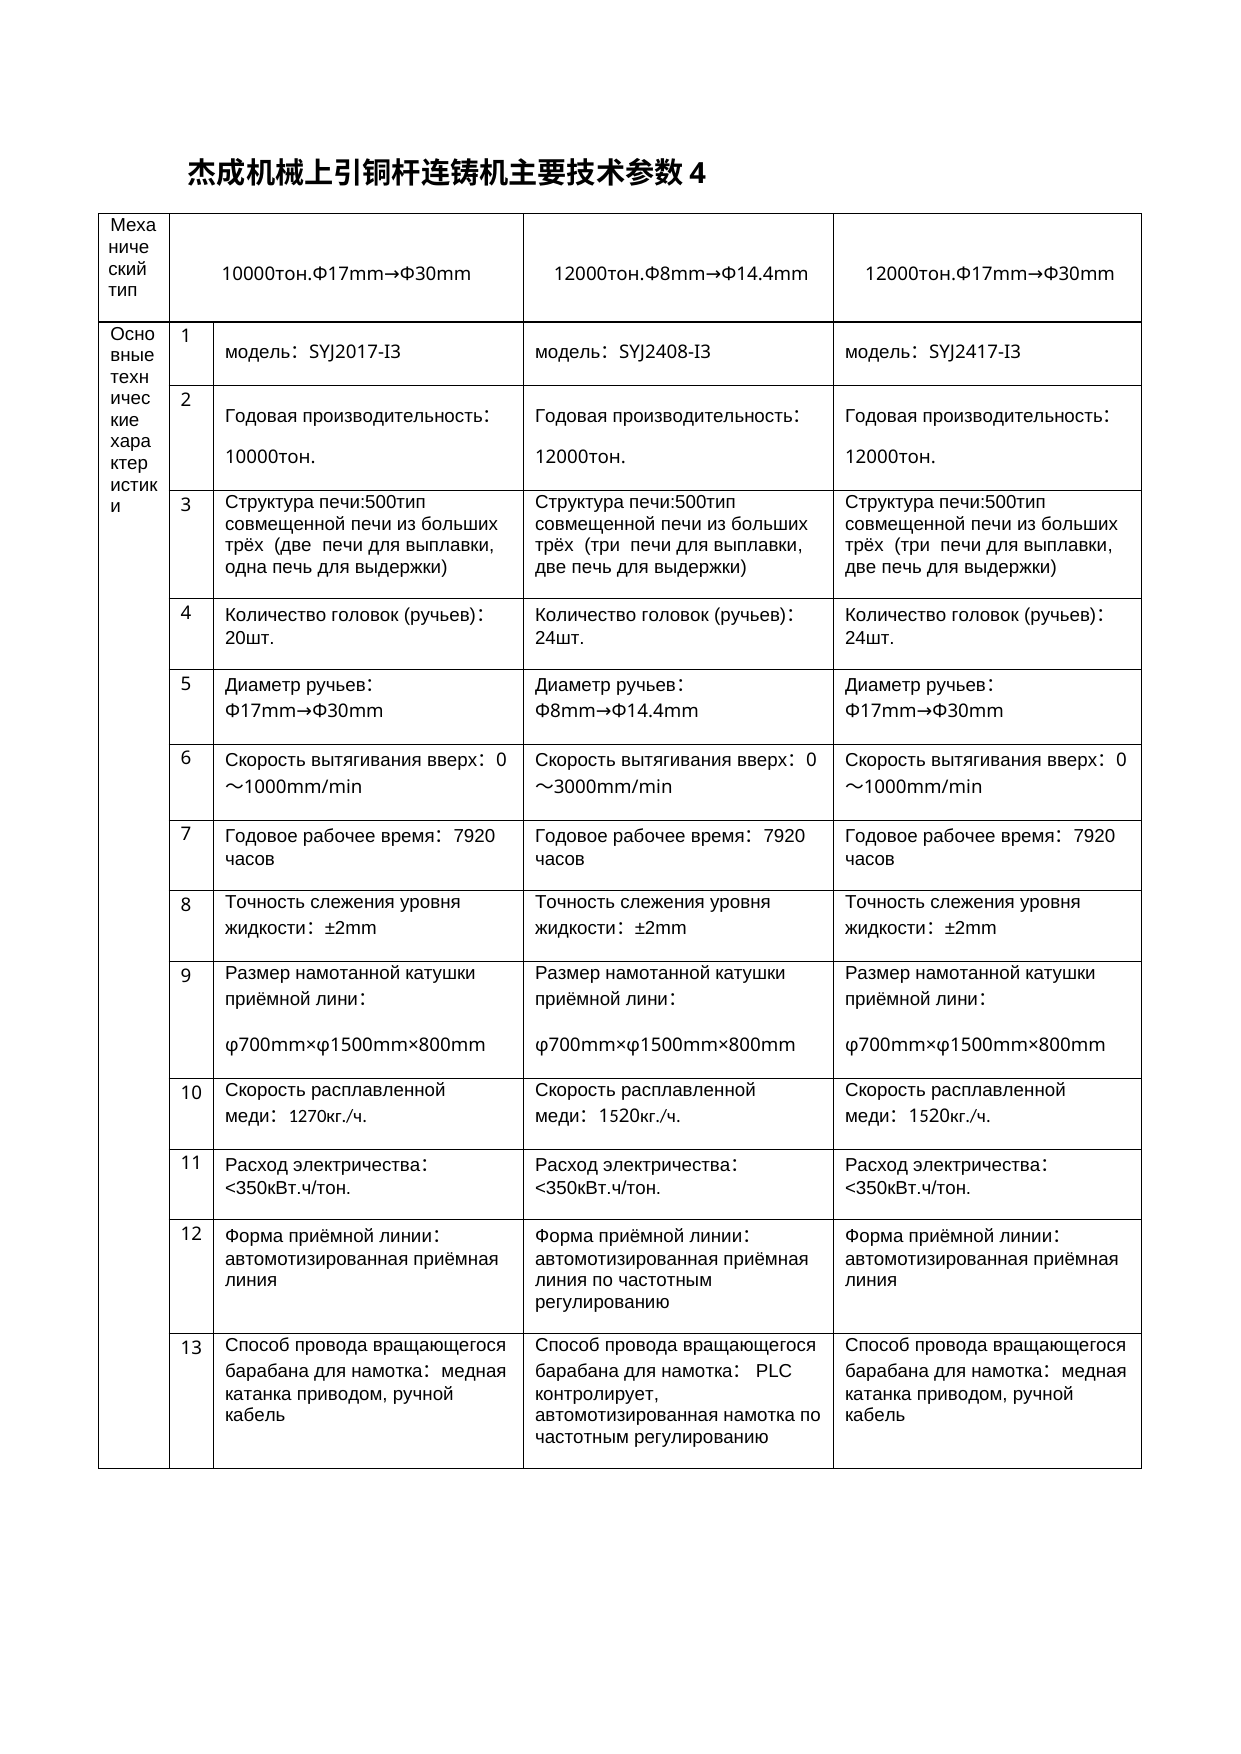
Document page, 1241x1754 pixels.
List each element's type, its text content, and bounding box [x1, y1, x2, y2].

table_cell Основные технические характеристики [99, 323, 169, 1468]
table_cell 7 [170, 821, 213, 890]
table_cell Структура печи:500тип совмещенной печи из больших трёх (три печи для выплавки, две печь для выдержки) [524, 491, 833, 598]
table_cell Расход электричества：<350кВт.ч/тон. [834, 1150, 1141, 1219]
table_cell Количество головок (ручьев)：20шт. [214, 599, 523, 669]
table_cell Годовое рабочее время：7920 часов [214, 821, 523, 890]
table_cell Годовая производительность：12000тон. [524, 386, 833, 490]
table_cell Форма приёмной линии：автомотизированная приёмная линия [214, 1220, 523, 1333]
table_cell 2 [170, 386, 213, 490]
table_cell 6 [170, 745, 213, 820]
table_cell Скорость расплавленной меди：1520кг./ч. [524, 1079, 833, 1148]
table_cell Диаметр ручьев：Ф17mm→Ф30mm [214, 670, 523, 743]
table_cell Годовое рабочее время：7920 часов [524, 821, 833, 890]
table_cell Точность слежения уровня жидкости：±2mm [834, 891, 1141, 961]
table_cell Способ провода вращающегося барабана для намотка： PLC контролирует, автомотизированная намотка по частотным регулированию [524, 1334, 833, 1468]
table_cell Форма приёмной линии：автомотизированная приёмная линия [834, 1220, 1141, 1333]
table_cell Способ провода вращающегося барабана для намотка：медная катанка приводом, ручной кабель [834, 1334, 1141, 1468]
table_header 12000тон.Ф17mm→Ф30mm [834, 214, 1141, 321]
table_cell Размер намотанной катушки приёмной лини： φ×φ×800mm [214, 962, 523, 1078]
table_cell Количество головок (ручьев)：24шт. [524, 599, 833, 669]
table_cell Точность слежения уровня жидкости：±2mm [524, 891, 833, 961]
table_cell модель：SYJ2017-I3 [214, 323, 523, 385]
table_cell Диаметр ручьев：Ф8mm→Ф14.4mm [524, 670, 833, 743]
table_cell 1 [170, 323, 213, 385]
table_cell Количество головок (ручьев)：24шт. [834, 599, 1141, 669]
table_cell Годовая производительность：10000тон. [214, 386, 523, 490]
table_cell Размер намотанной катушки приёмной лини： φ×φ×800mm [524, 962, 833, 1078]
table_header Механический тип [99, 214, 169, 321]
table_cell 4 [170, 599, 213, 669]
table_cell модель：SYJ2417-I3 [834, 323, 1141, 385]
table_cell Годовая производительность：12000тон. [834, 386, 1141, 490]
table_cell 3 [170, 491, 213, 598]
table_cell Скорость расплавленной меди：1520кг./ч. [834, 1079, 1141, 1148]
table_cell 11 [170, 1150, 213, 1219]
table_cell Расход электричества：<350кВт.ч/тон. [214, 1150, 523, 1219]
table_cell 12 [170, 1220, 213, 1333]
table_cell Скорость вытягивания вверх：0～1000mm/min [214, 745, 523, 820]
table_cell 5 [170, 670, 213, 743]
table_cell Скорость вытягивания вверх：0～3000mm/min [524, 745, 833, 820]
table_cell Расход электричества：<350кВт.ч/тон. [524, 1150, 833, 1219]
table_header 10000тон.Ф17mm→Ф30mm [170, 214, 523, 321]
table_cell Структура печи:500тип совмещенной печи из больших трёх (три печи для выплавки, две печь для выдержки) [834, 491, 1141, 598]
table_header 12000тон.Ф8mm→Ф14.4mm [524, 214, 833, 321]
table_cell Диаметр ручьев：Ф17mm→Ф30mm [834, 670, 1141, 743]
table_cell Способ провода вращающегося барабана для намотка：медная катанка приводом, ручной кабель [214, 1334, 523, 1468]
text 杰成机械上引铜杆连铸机主要技术参数4 [187, 150, 1053, 192]
table_cell Скорость вытягивания вверх：0～1000mm/min [834, 745, 1141, 820]
table_cell 8 [170, 891, 213, 961]
table_cell Форма приёмной линии：автомотизированная приёмная линия по частотным регулированию [524, 1220, 833, 1333]
table_cell Годовое рабочее время：7920 часов [834, 821, 1141, 890]
table_cell 13 [170, 1334, 213, 1468]
table_cell 9 [170, 962, 213, 1078]
table_cell Размер намотанной катушки приёмной лини： φ×φ×800mm [834, 962, 1141, 1078]
table_cell 10 [170, 1079, 213, 1148]
table_cell Точность слежения уровня жидкости：±2mm [214, 891, 523, 961]
table_cell Структура печи:500тип совмещенной печи из больших трёх (две печи для выплавки, одна печь для выдержки) [214, 491, 523, 598]
table_cell Скорость расплавленной меди：1270кг./ч. [214, 1079, 523, 1148]
table_cell модель：SYJ2408-I3 [524, 323, 833, 385]
